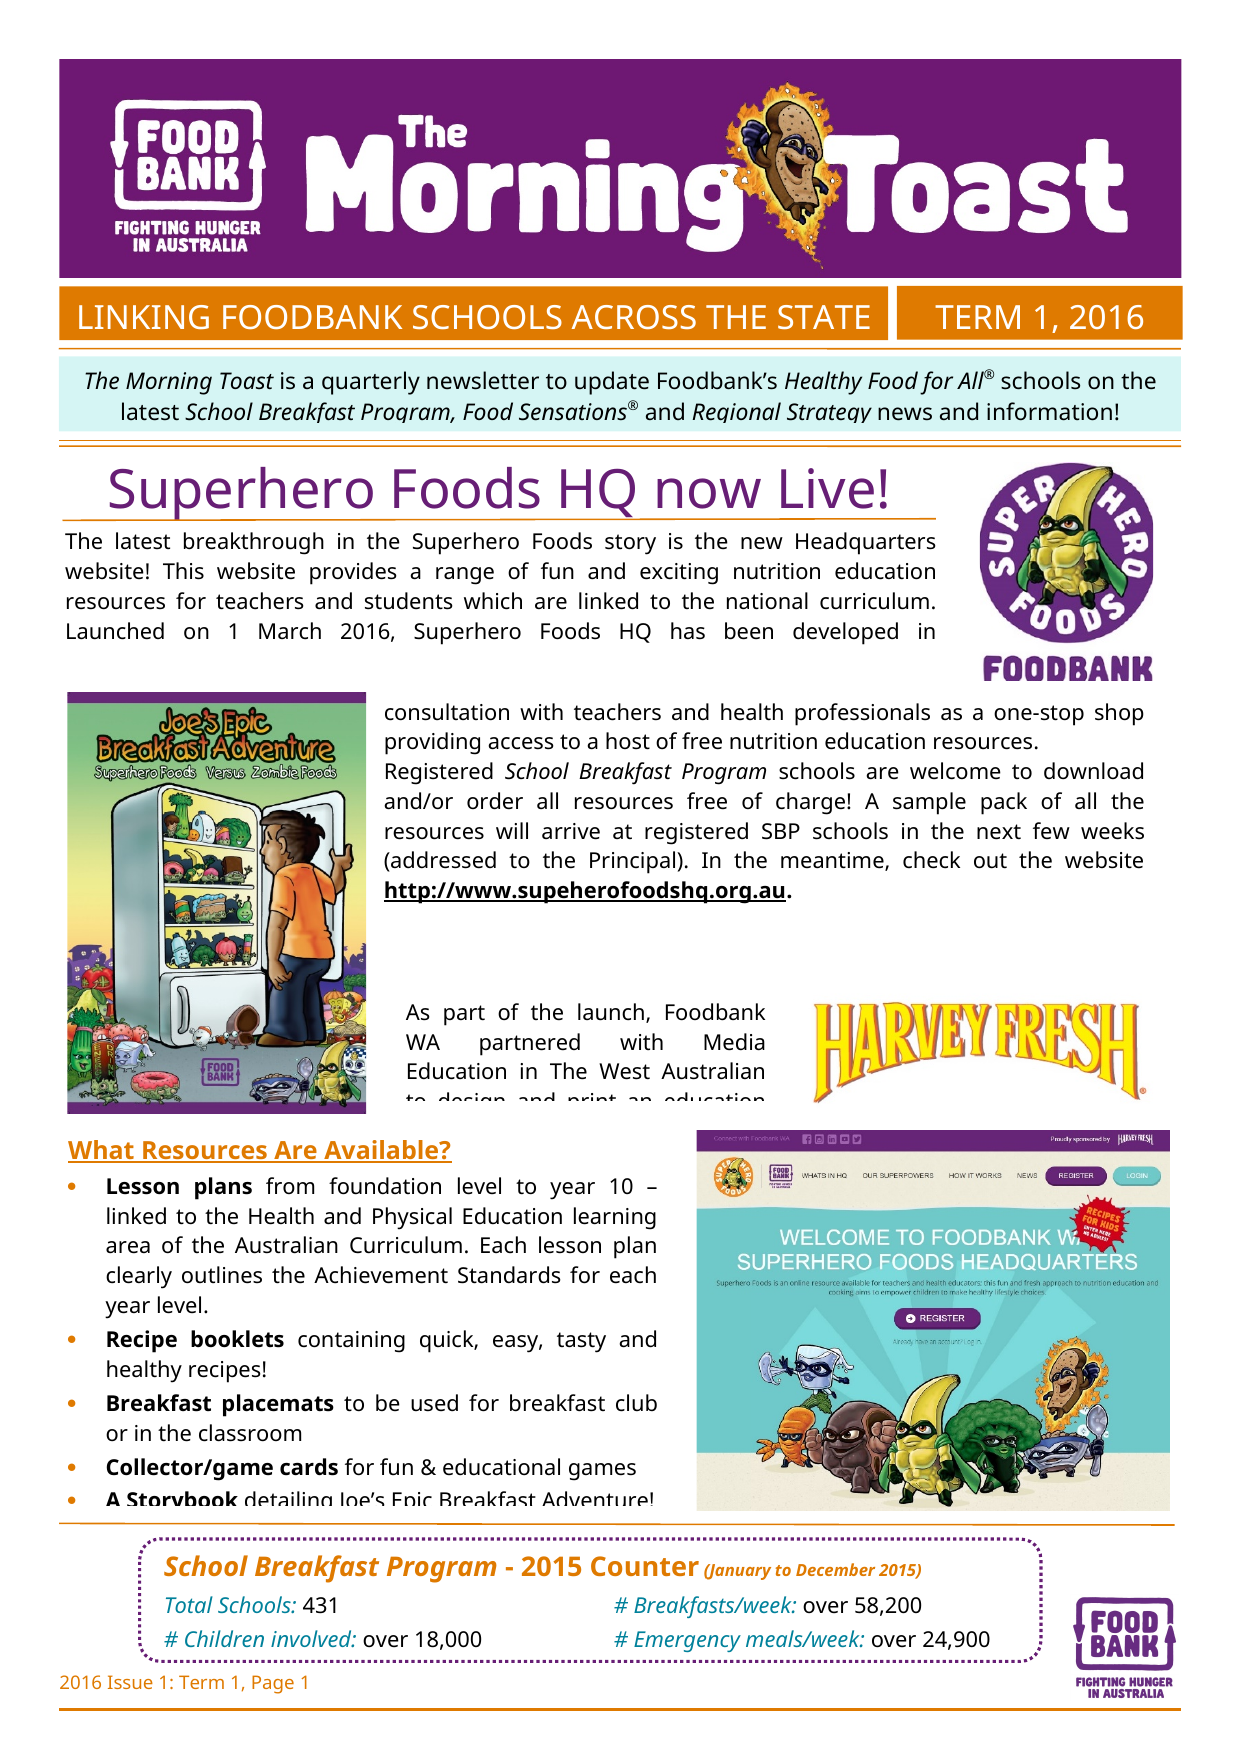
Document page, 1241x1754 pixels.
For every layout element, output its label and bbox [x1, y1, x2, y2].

picture [1070, 1594, 1179, 1701]
picture [978, 462, 1153, 678]
picture [59, 59, 1182, 278]
picture [791, 982, 1163, 1128]
picture [696, 1130, 1170, 1511]
picture [67, 692, 367, 1114]
